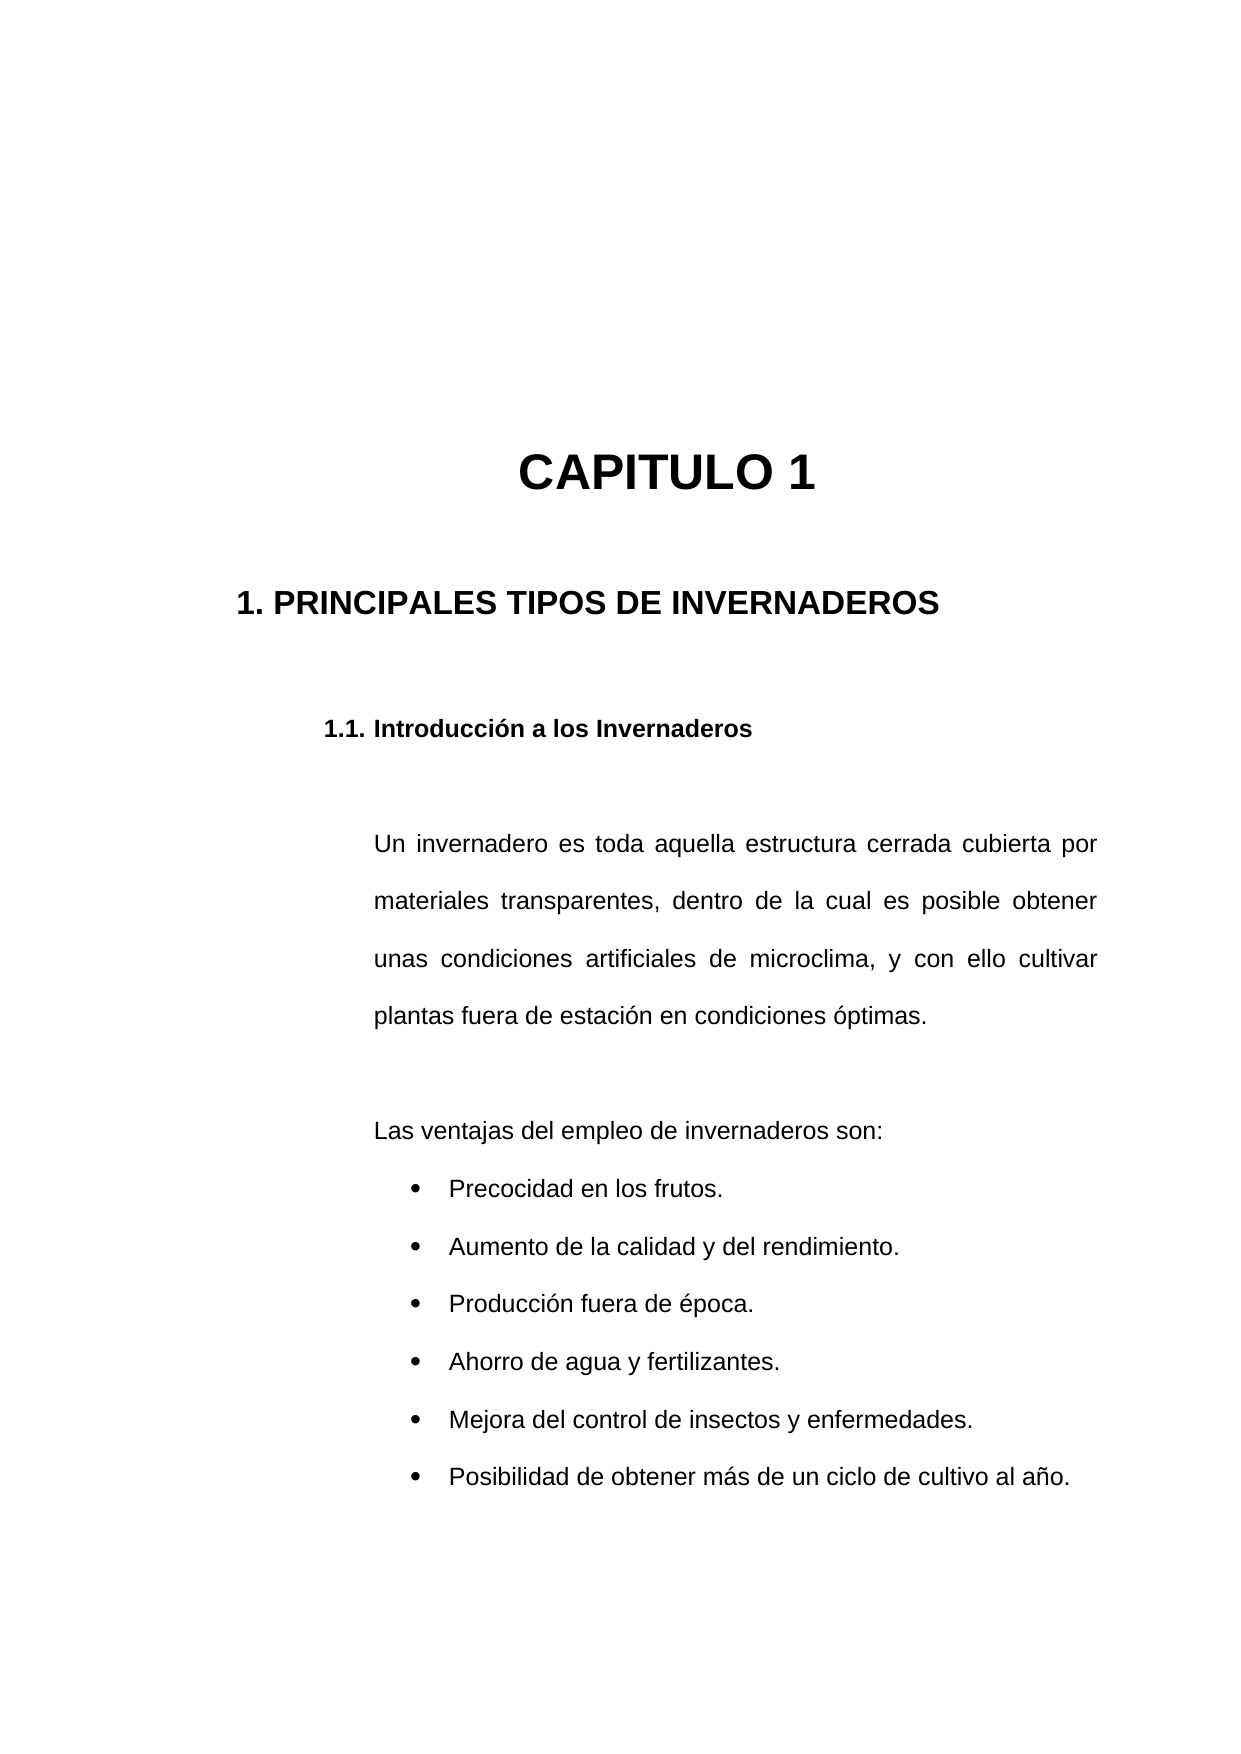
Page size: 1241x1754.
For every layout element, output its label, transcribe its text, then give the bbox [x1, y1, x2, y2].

text Las ventajas del empleo de invernaderos son: [374, 1116, 1098, 1145]
list Posibilidad de obtener más de un ciclo de cultivo al año. [411, 1462, 1098, 1491]
text Un invernadero es toda aquella estructura cerrada cubierta por materiales transparentes, dentro de la cual es posible obtener unas condiciones artificiales de microclima, y con ello cultivar plantas fuera de estación en condiciones óptimas. [374, 829, 1098, 1030]
list Precocidad en los frutos. [411, 1174, 1098, 1203]
list Mejora del control de insectos y enfermedades. [411, 1404, 1098, 1433]
list Producción fuera de época. [411, 1289, 1098, 1318]
list Aumento de la calidad y del rendimiento. [411, 1231, 1098, 1260]
list Introducción a los Invernaderos [324, 714, 1098, 742]
text CAPITULO 1 [236, 409, 1098, 500]
subtitle 1. PRINCIPALES TIPOS DE INVERNADEROS [236, 583, 1098, 621]
list Ahorro de agua y fertilizantes. [411, 1347, 1098, 1376]
